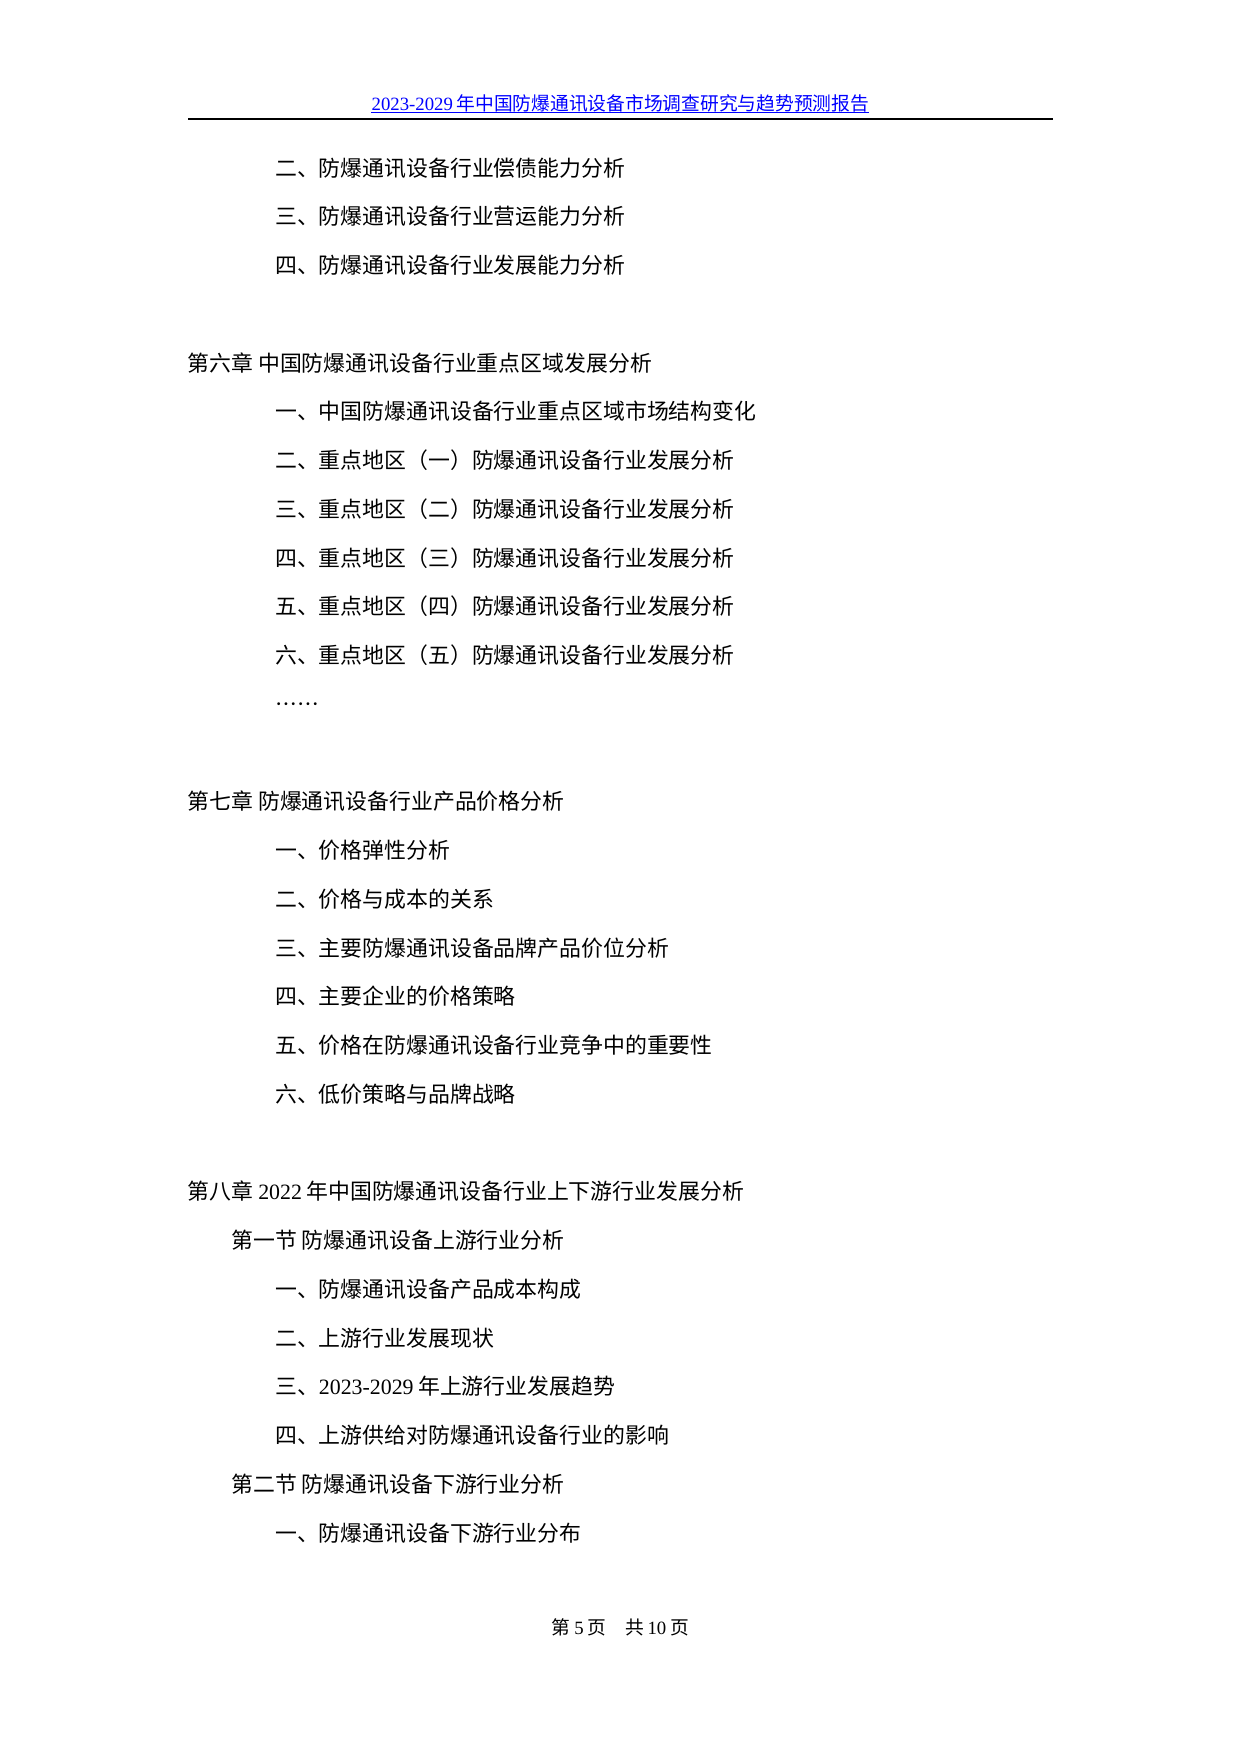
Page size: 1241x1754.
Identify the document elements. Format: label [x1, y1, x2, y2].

text [187, 150, 1053, 1548]
